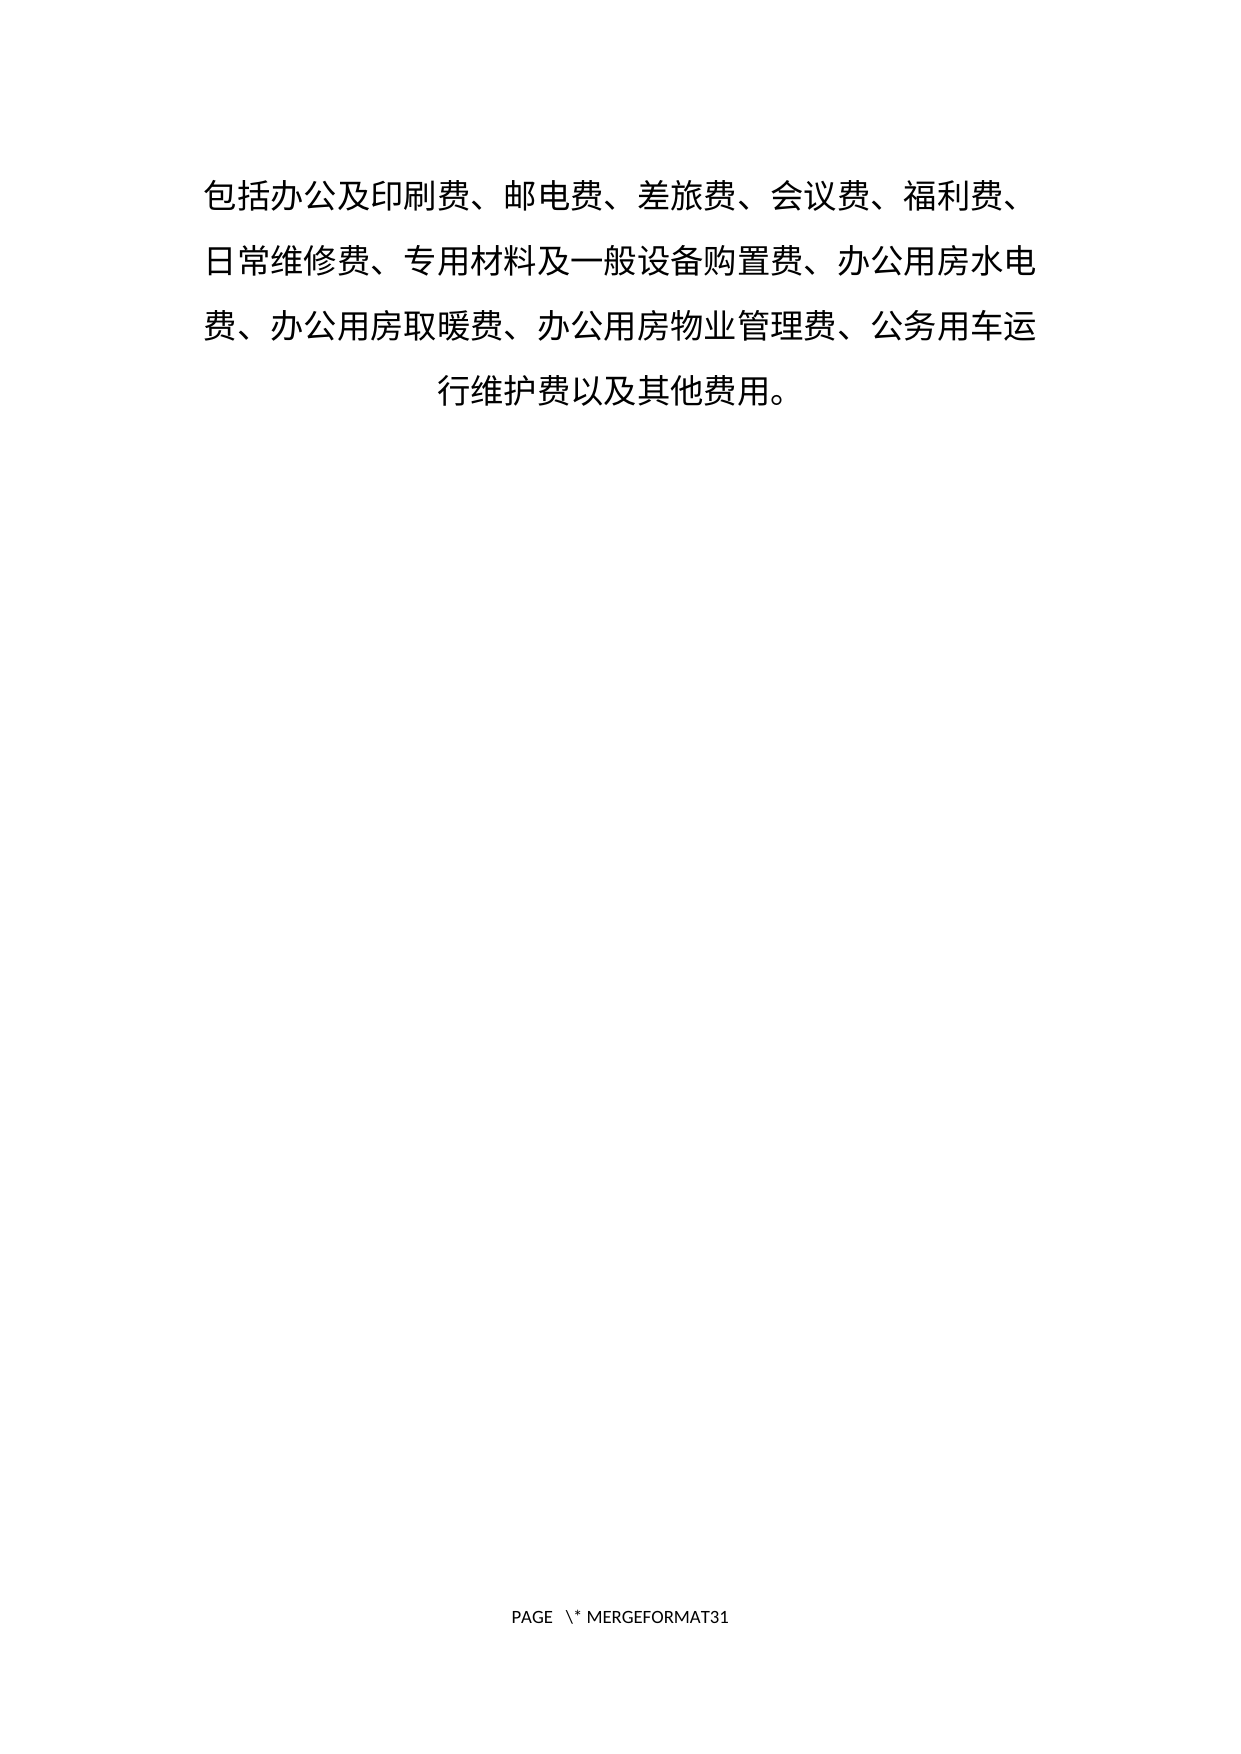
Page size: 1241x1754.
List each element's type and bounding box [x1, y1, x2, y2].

text [187, 162, 1053, 422]
